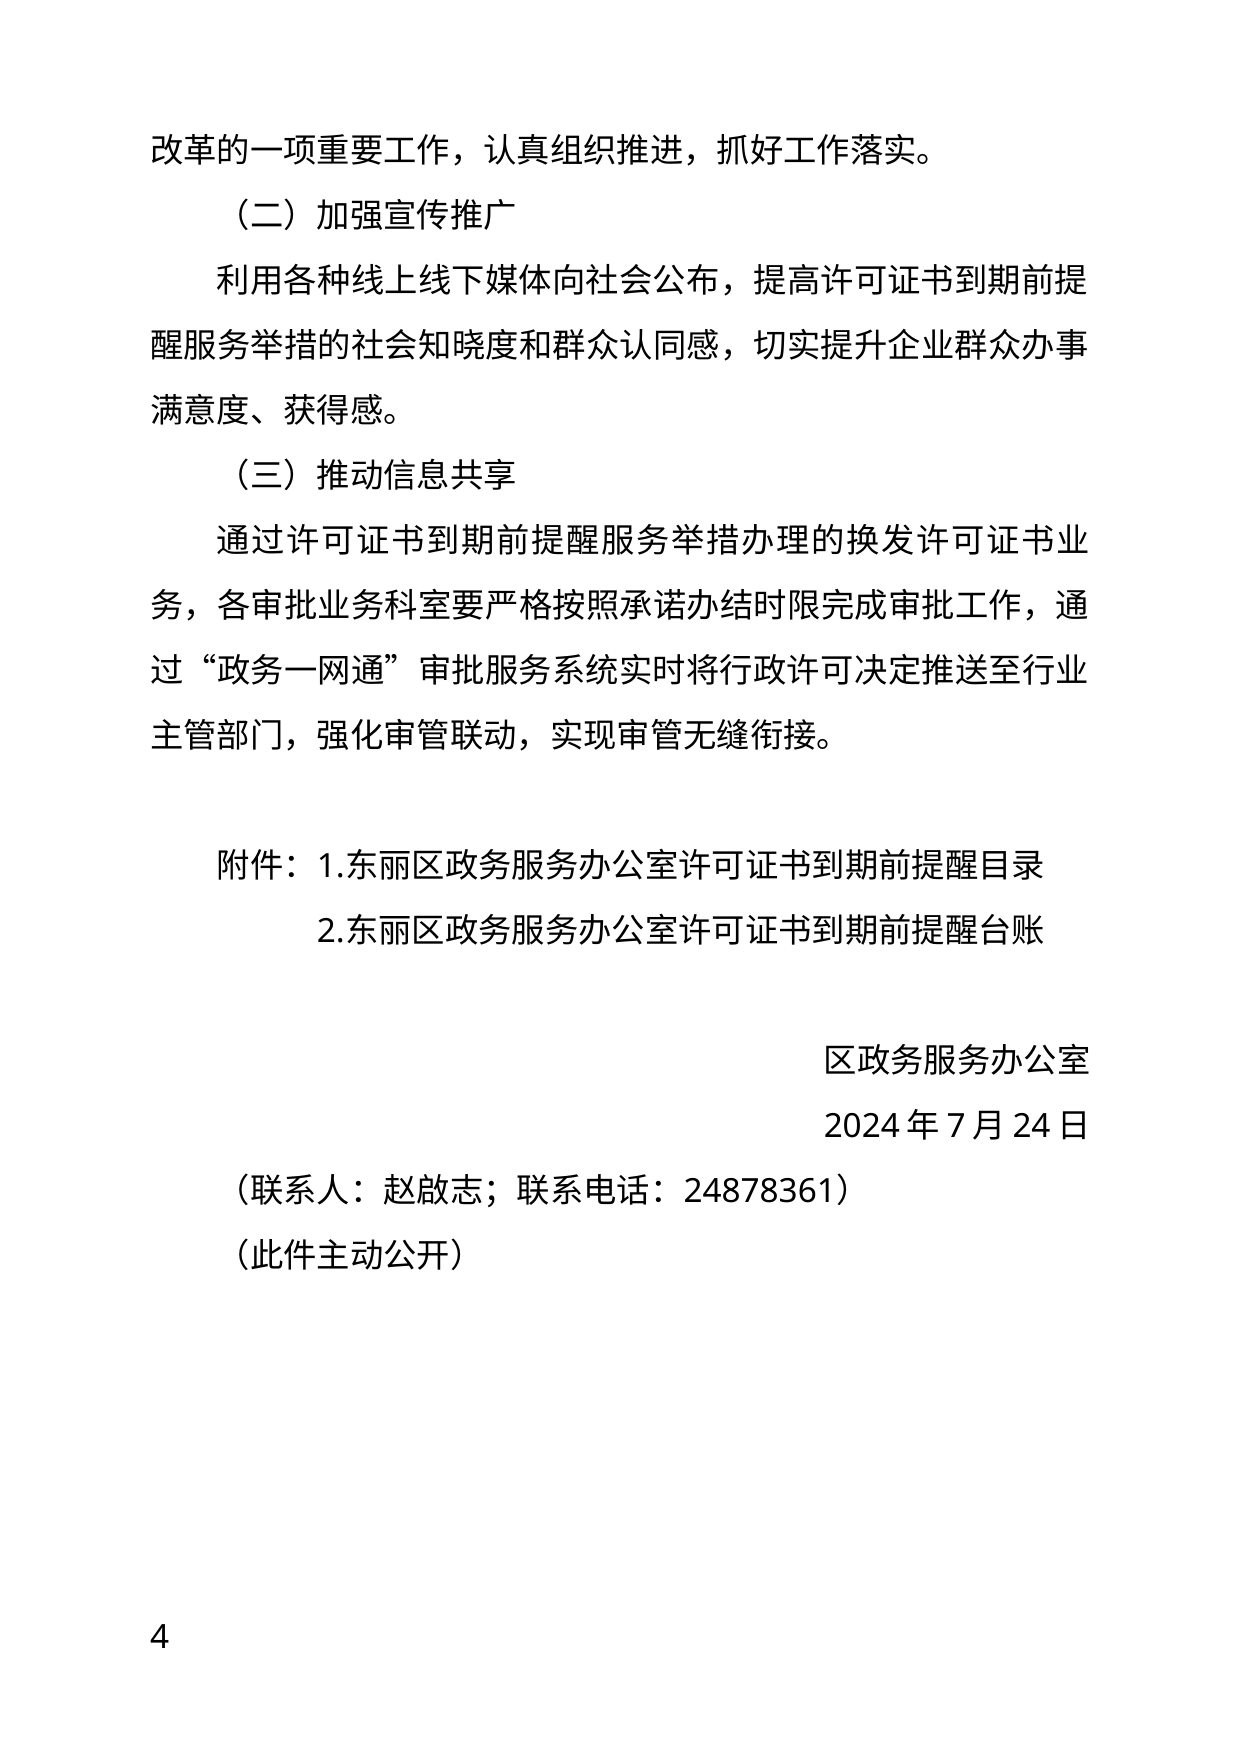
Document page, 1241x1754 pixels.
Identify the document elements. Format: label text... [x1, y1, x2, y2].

text 2.东丽区政务服务办公室许可证书到期前提醒台账 [150, 895, 1090, 960]
text 附件：1.东丽区政务服务办公室许可证书到期前提醒目录 [150, 830, 1090, 895]
text 2024年7月24日 [150, 1090, 1090, 1155]
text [150, 115, 1090, 180]
text （联系人：赵啟志；联系电话：24878361） [150, 1155, 1090, 1220]
text （此件主动公开） [150, 1220, 1090, 1285]
text 利用各种线上线下媒体向社会公布，提高许可证书到期前提醒服务举措的社会知晓度和群众认同感，切实提升企业群众办事满意度、获得感。 [150, 245, 1090, 440]
text （二）加强宣传推广 [150, 180, 1090, 245]
text 区政务服务办公室 [150, 1025, 1090, 1090]
text （三）推动信息共享 [150, 440, 1090, 505]
text 通过许可证书到期前提醒服务举措办理的换发许可证书业务，各审批业务科室要严格按照承诺办结时限完成审批工作，通过“政务一网通”审批服务系统实时将行政许可决定推送至行业主管部门，强化审管联动，实现审管无缝衔接。 [150, 505, 1090, 765]
